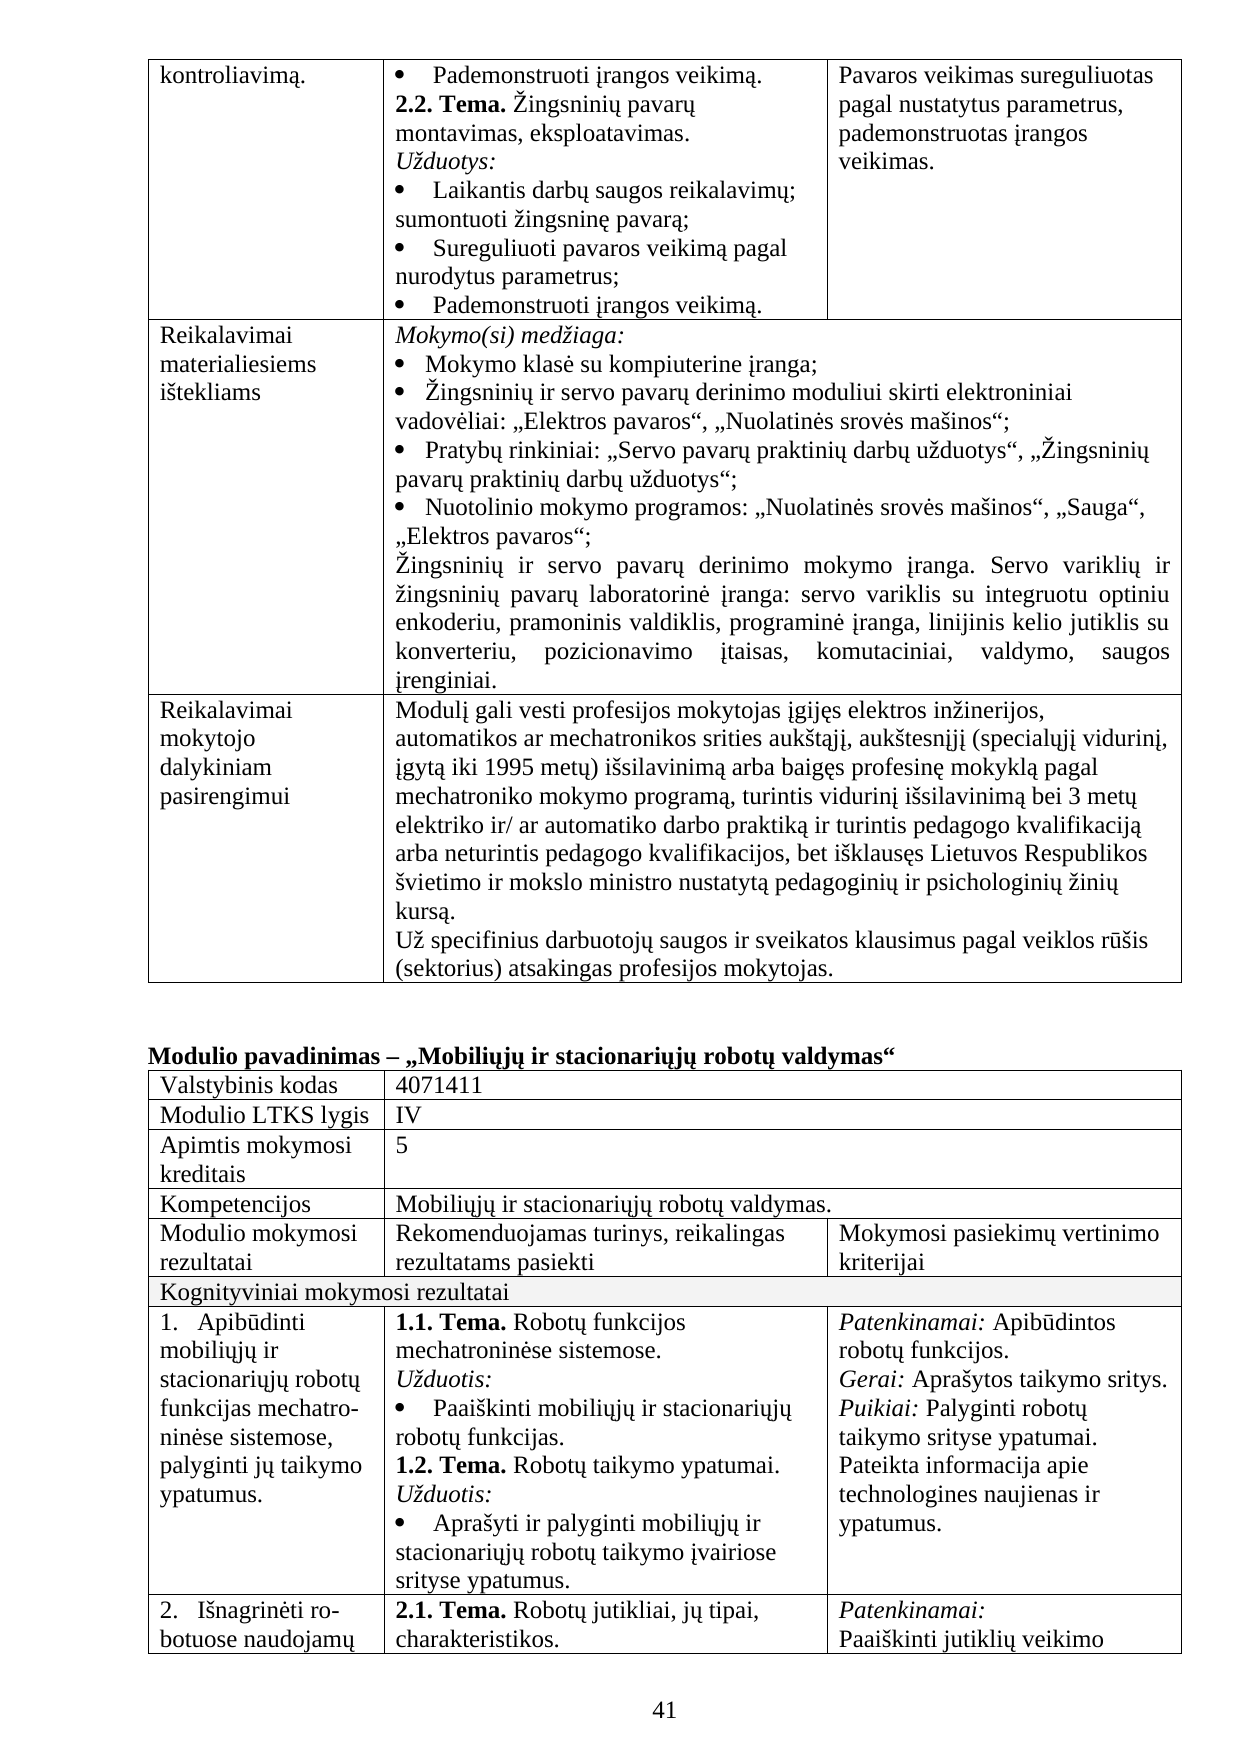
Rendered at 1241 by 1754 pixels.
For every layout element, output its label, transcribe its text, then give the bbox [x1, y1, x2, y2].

text Modulio pavadinimas – „Mobiliųjų ir stacionariųjų robotų valdymas“ [148, 1041, 1181, 1069]
table_cell Reikalavimai mokytojo dalykiniam pasirengimui [149, 695, 383, 982]
table_cell Kompetencijos [149, 1189, 384, 1217]
table_cell 5 [385, 1130, 1181, 1188]
table_cell Mokymosi pasiekimų vertinimo kriterijai [828, 1219, 1181, 1276]
table_header 4071411 [385, 1071, 1181, 1099]
table_cell Rekomenduojamas turinys, reikalingas rezultatams pasiekti [385, 1219, 827, 1276]
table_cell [149, 1595, 384, 1653]
table_cell Patenkinamai: Apibūdintos robotų funkcijos. Gerai: Aprašytos taikymo sritys. Puikiai: Palyginti robotų taikymo srityse ypatumai. Pateikta informacija apie technologines naujienas ir ypatumus. [828, 1307, 1181, 1594]
table_cell Modulio mokymosi rezultatai [149, 1219, 384, 1276]
table_cell 1.1. Tema. Robotų funkcijos mechatroninėse sistemose. Užduotis: Paaiškinti mobiliųjų ir stacionariųjų robotų funkcijas. 1.2. Tema. Robotų taikymo ypatumai. Užduotis: Aprašyti ir palyginti mobiliųjų ir stacionariųjų robotų taikymo įvairiose srityse ypatumus. [385, 1307, 827, 1594]
table_cell Modulį gali vesti profesijos mokytojas įgijęs elektros inžinerijos, automatikos ar mechatronikos srities aukštąjį, aukštesnįjį (specialųjį vidurinį, įgytą iki 1995 metų) išsilavinimą arba baigęs profesinę mokyklą pagal mechatroniko mokymo programą, turintis vidurinį išsilavinimą bei 3 metų elektriko ir/ ar automatiko darbo praktiką ir turintis pedagogo kvalifikaciją arba neturintis pedagogo kvalifikacijos, bet išklausęs Lietuvos Respublikos švietimo ir mokslo ministro nustatytą pedagoginių ir psichologinių žinių kursą. Už specifinius darbuotojų saugos ir sveikatos klausimus pagal veiklos rūšis (sektorius) atsakingas profesijos mokytojas. [384, 695, 1181, 982]
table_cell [828, 60, 1181, 319]
table_cell IV [385, 1100, 1181, 1129]
table_cell Apimtis mokymosi kreditais [149, 1130, 384, 1188]
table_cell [385, 1595, 827, 1653]
table_header Valstybinis kodas [149, 1071, 384, 1099]
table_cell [828, 1595, 1181, 1653]
table_cell Mobiliųjų ir stacionariųjų robotų valdymas. [385, 1189, 1181, 1217]
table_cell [384, 60, 827, 319]
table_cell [149, 60, 383, 319]
table_cell Apibūdinti mobiliųjų ir stacionariųjų robotų funkcijas mechatroninėse sistemose, palyginti jų taikymo ypatumus. [149, 1307, 384, 1594]
table_cell Modulio LTKS lygis [149, 1100, 384, 1129]
table_cell Reikalavimai materialiesiems ištekliams [149, 320, 383, 694]
table_cell Kognityviniai mokymosi rezultatai [149, 1277, 1181, 1306]
table_cell Mokymo(si) medžiaga: Mokymo klasė su kompiuterine įranga; Žingsninių ir servo pavarų derinimo moduliui skirti elektroniniai vadovėliai: „Elektros pavaros“, „Nuolatinės srovės mašinos“; Pratybų rinkiniai: „Servo pavarų praktinių darbų užduotys“, „Žingsninių pavarų praktinių darbų užduotys“; Nuotolinio mokymo programos: „Nuolatinės srovės mašinos“, „Sauga“, „Elektros pavaros“; Žingsninių ir servo pavarų derinimo mokymo įranga. Servo variklių ir žingsninių pavarų laboratorinė įranga: servo variklis su integruotu optiniu enkoderiu, pramoninis valdiklis, programinė įranga, linijinis kelio jutiklis su konverteriu, pozicionavimo įtaisas, komutaciniai, valdymo, saugos įrenginiai. [384, 320, 1181, 694]
